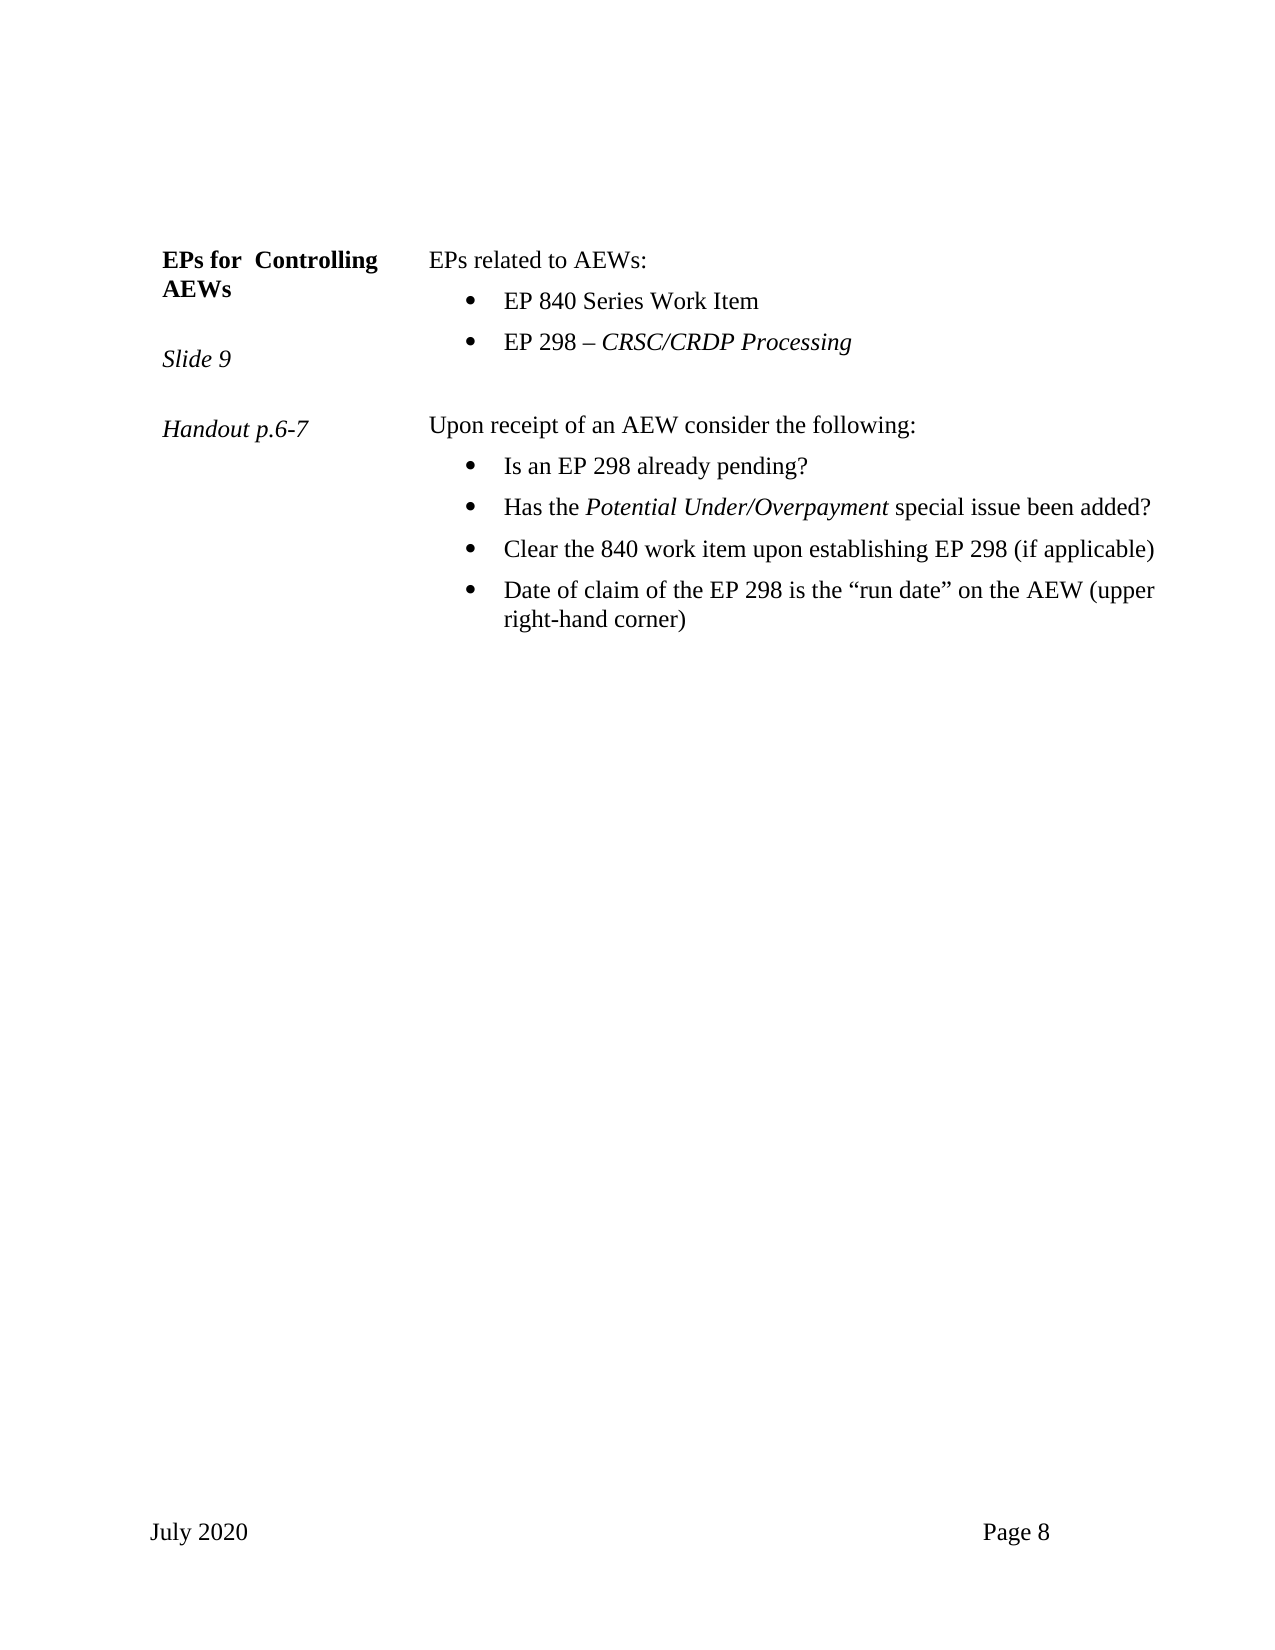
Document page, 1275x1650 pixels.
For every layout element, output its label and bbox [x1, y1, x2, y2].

table_cell [150, 150, 417, 632]
table_cell [417, 150, 1168, 632]
